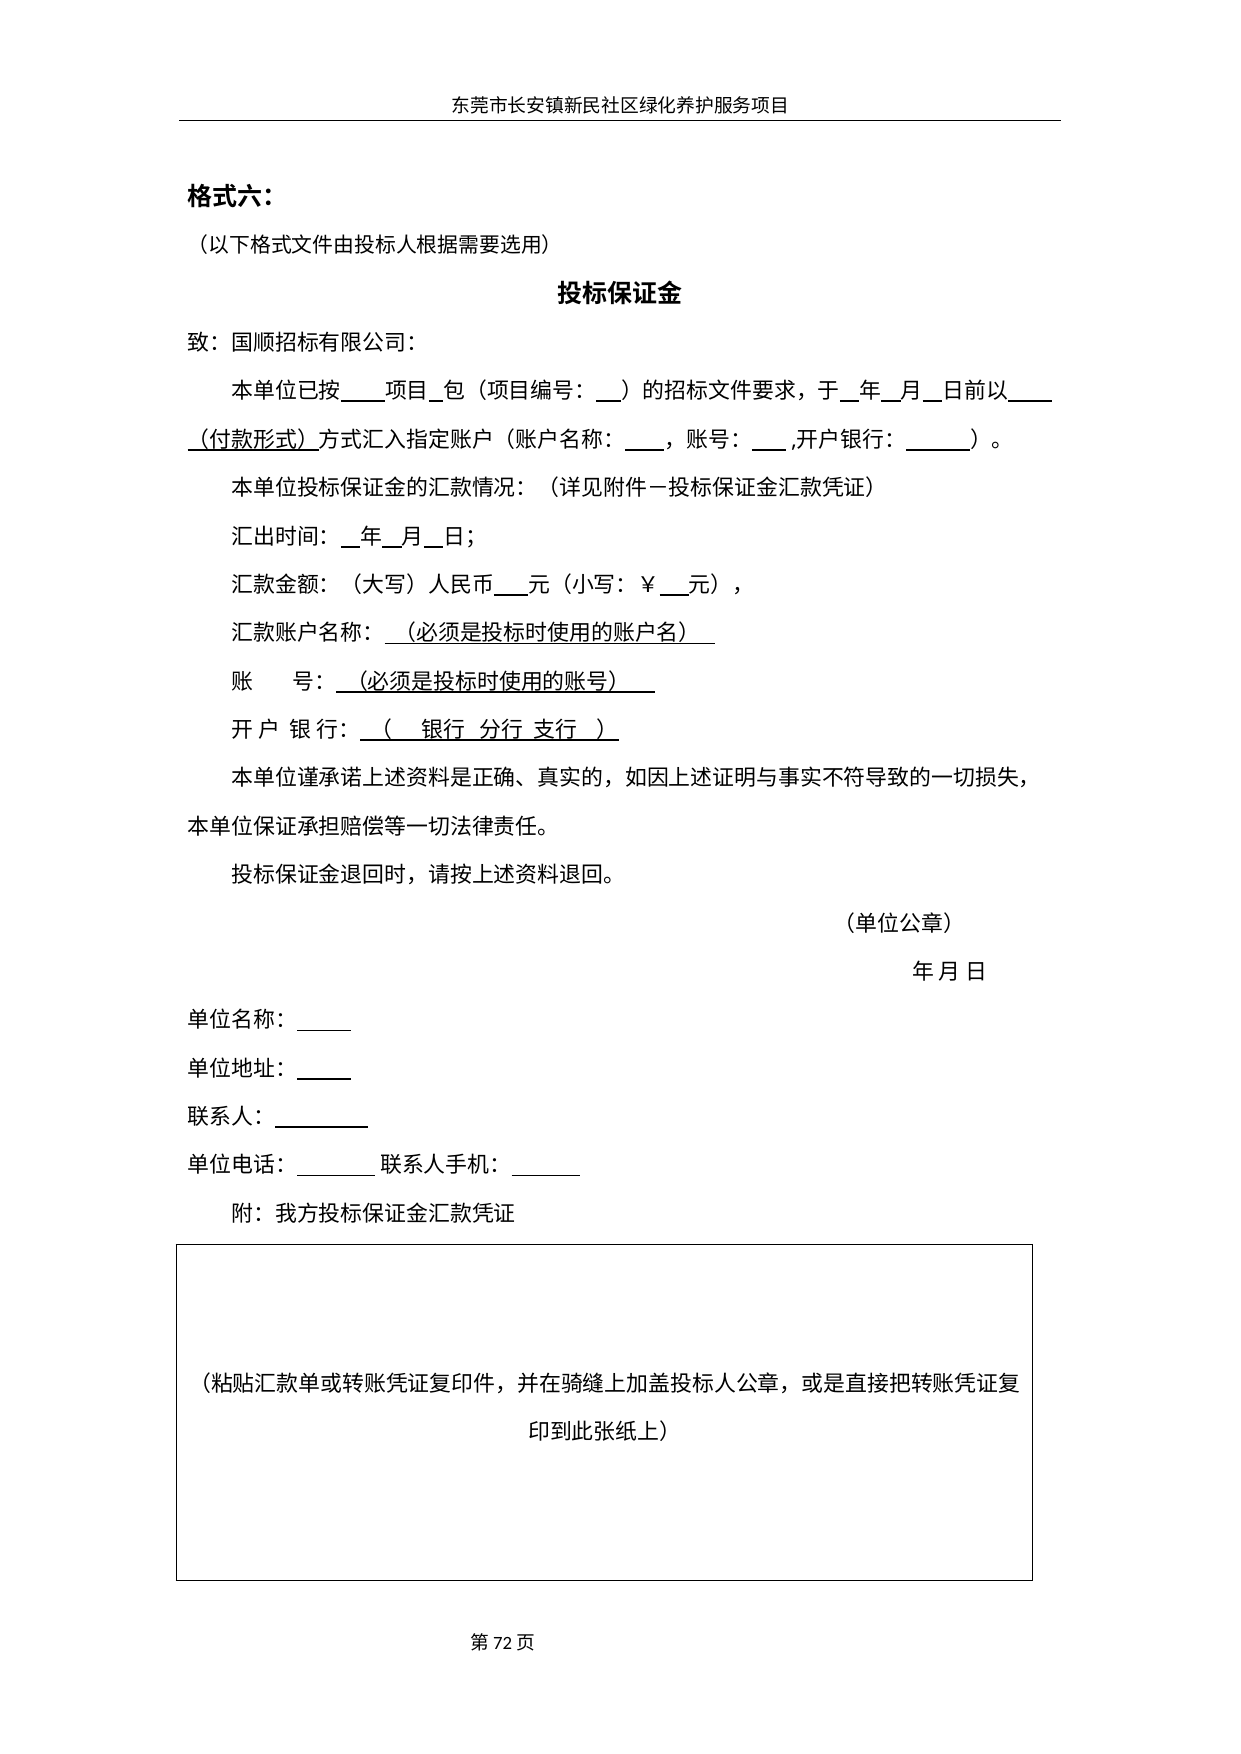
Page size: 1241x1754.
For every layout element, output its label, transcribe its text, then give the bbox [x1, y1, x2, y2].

text （以下格式文件由投标人根据需要选用） [187, 227, 1053, 259]
text 汇款账户名称： （必须是投标时使用的账户名） [187, 615, 1053, 647]
text 附：我方投标保证金汇款凭证 [187, 1195, 1053, 1228]
text 格式六： [187, 162, 1053, 227]
text 本单位谨承诺上述资料是正确、真实的，如因上述证明与事实不符导致的一切损失，本单位保证承担赔偿等一切法律责任。 [187, 760, 1053, 841]
text 年 月 日 [187, 954, 987, 986]
text 汇款金额：（大写）人民币 元（小写：￥ 元）， [187, 567, 1053, 599]
text 单位地址： [187, 1050, 1053, 1083]
table_header （粘贴汇款单或转账凭证复印件，并在骑缝上加盖投标人公章，或是直接把转账凭证复印到此张纸上） [177, 1245, 1032, 1579]
text 单位电话： 联系人手机： [187, 1147, 1053, 1179]
text 本单位投标保证金的汇款情况：（详见附件－投标保证金汇款凭证） [187, 470, 1053, 502]
text 致：国顺招标有限公司： [187, 324, 1053, 357]
text （单位公章） [187, 905, 965, 938]
text 开 户 银 行： （ 银行 分行 支行 ） [187, 712, 1053, 744]
text 单位名称： [187, 1002, 1053, 1034]
text 汇出时间： 年 月 日； [187, 518, 1053, 551]
text 账 号： （必须是投标时使用的账号） [187, 663, 1053, 696]
text 联系人： [187, 1099, 1053, 1131]
text 本单位已按 项目 包（项目编号： ）的招标文件要求，于 年 月 日前以 （付款形式）方式汇入指定账户（账户名称： ，账号： ,开户银行： ）。 [187, 373, 1053, 454]
text 投标保证金 [187, 259, 1053, 324]
text 投标保证金退回时，请按上述资料退回。 [187, 857, 1053, 889]
